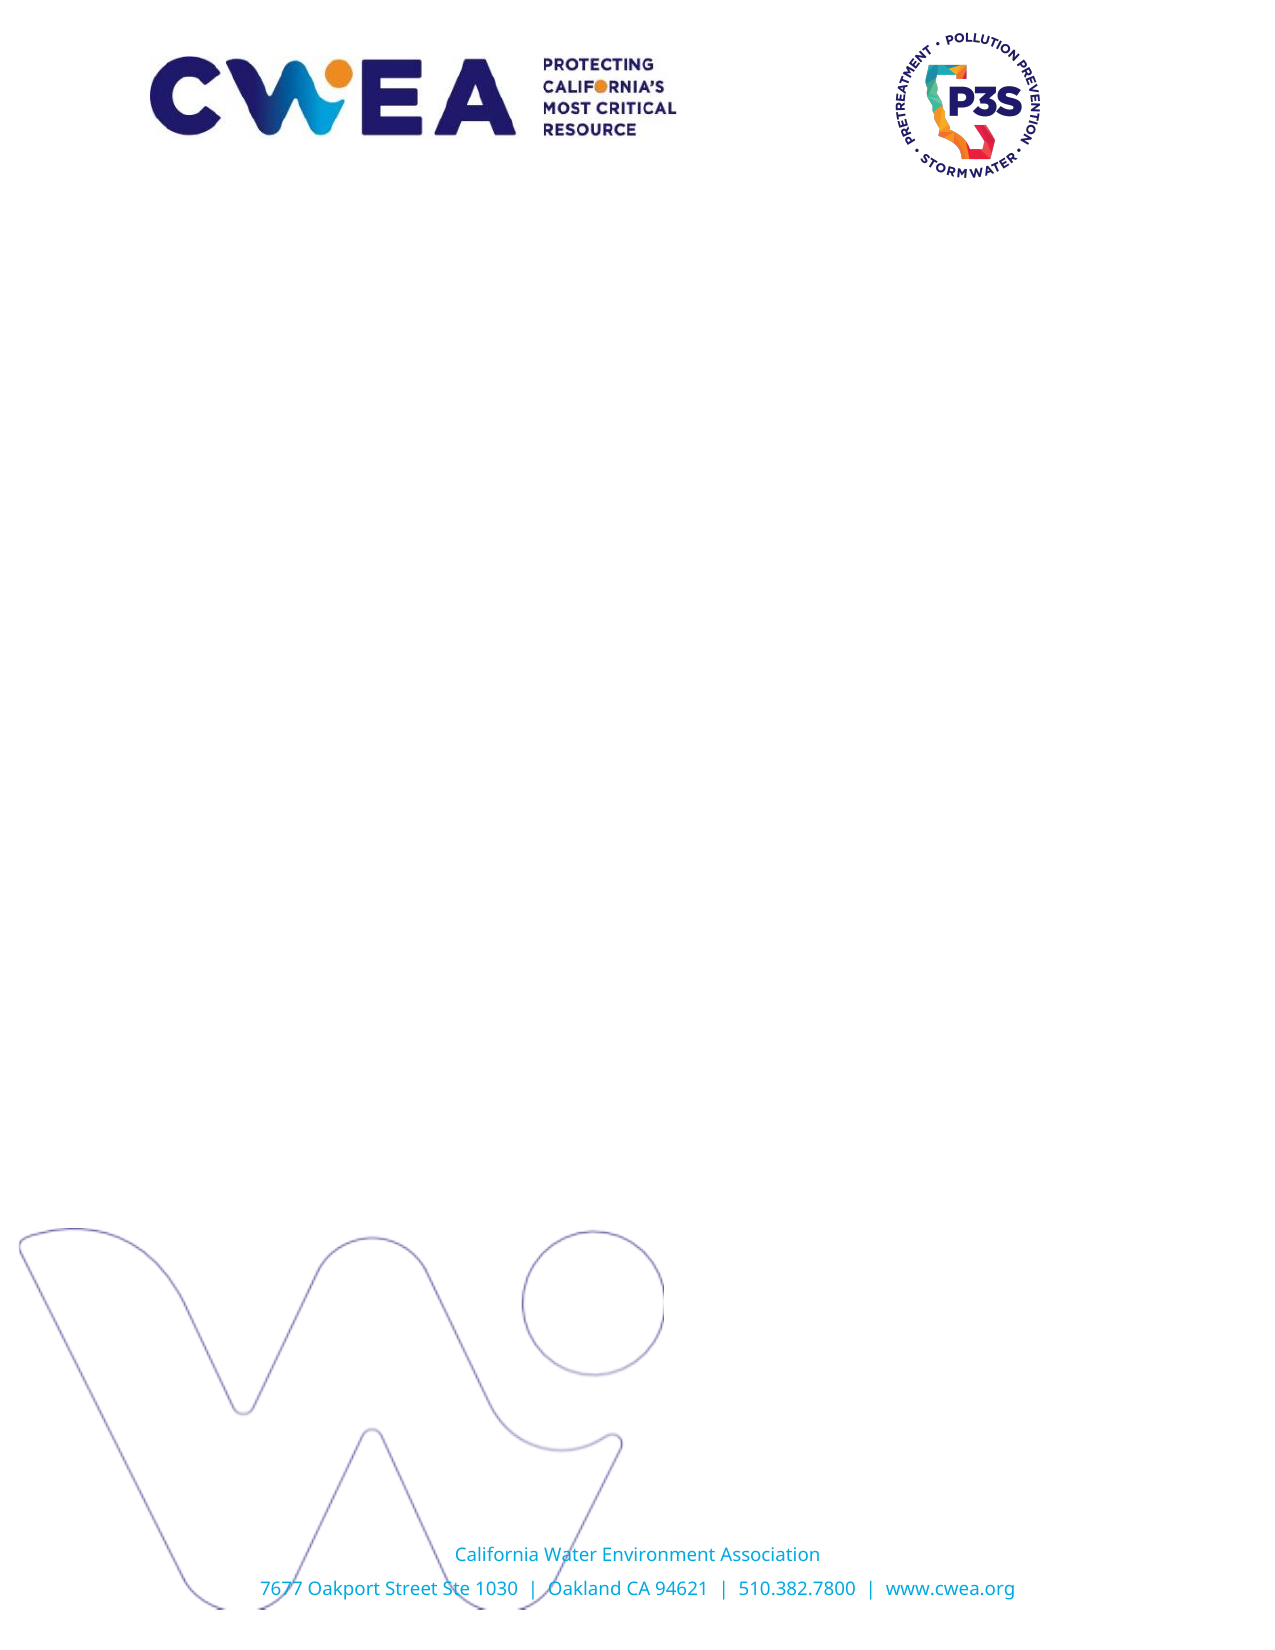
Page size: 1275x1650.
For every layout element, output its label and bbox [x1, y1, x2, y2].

picture [150, 56, 677, 139]
picture [847, 18, 1087, 184]
